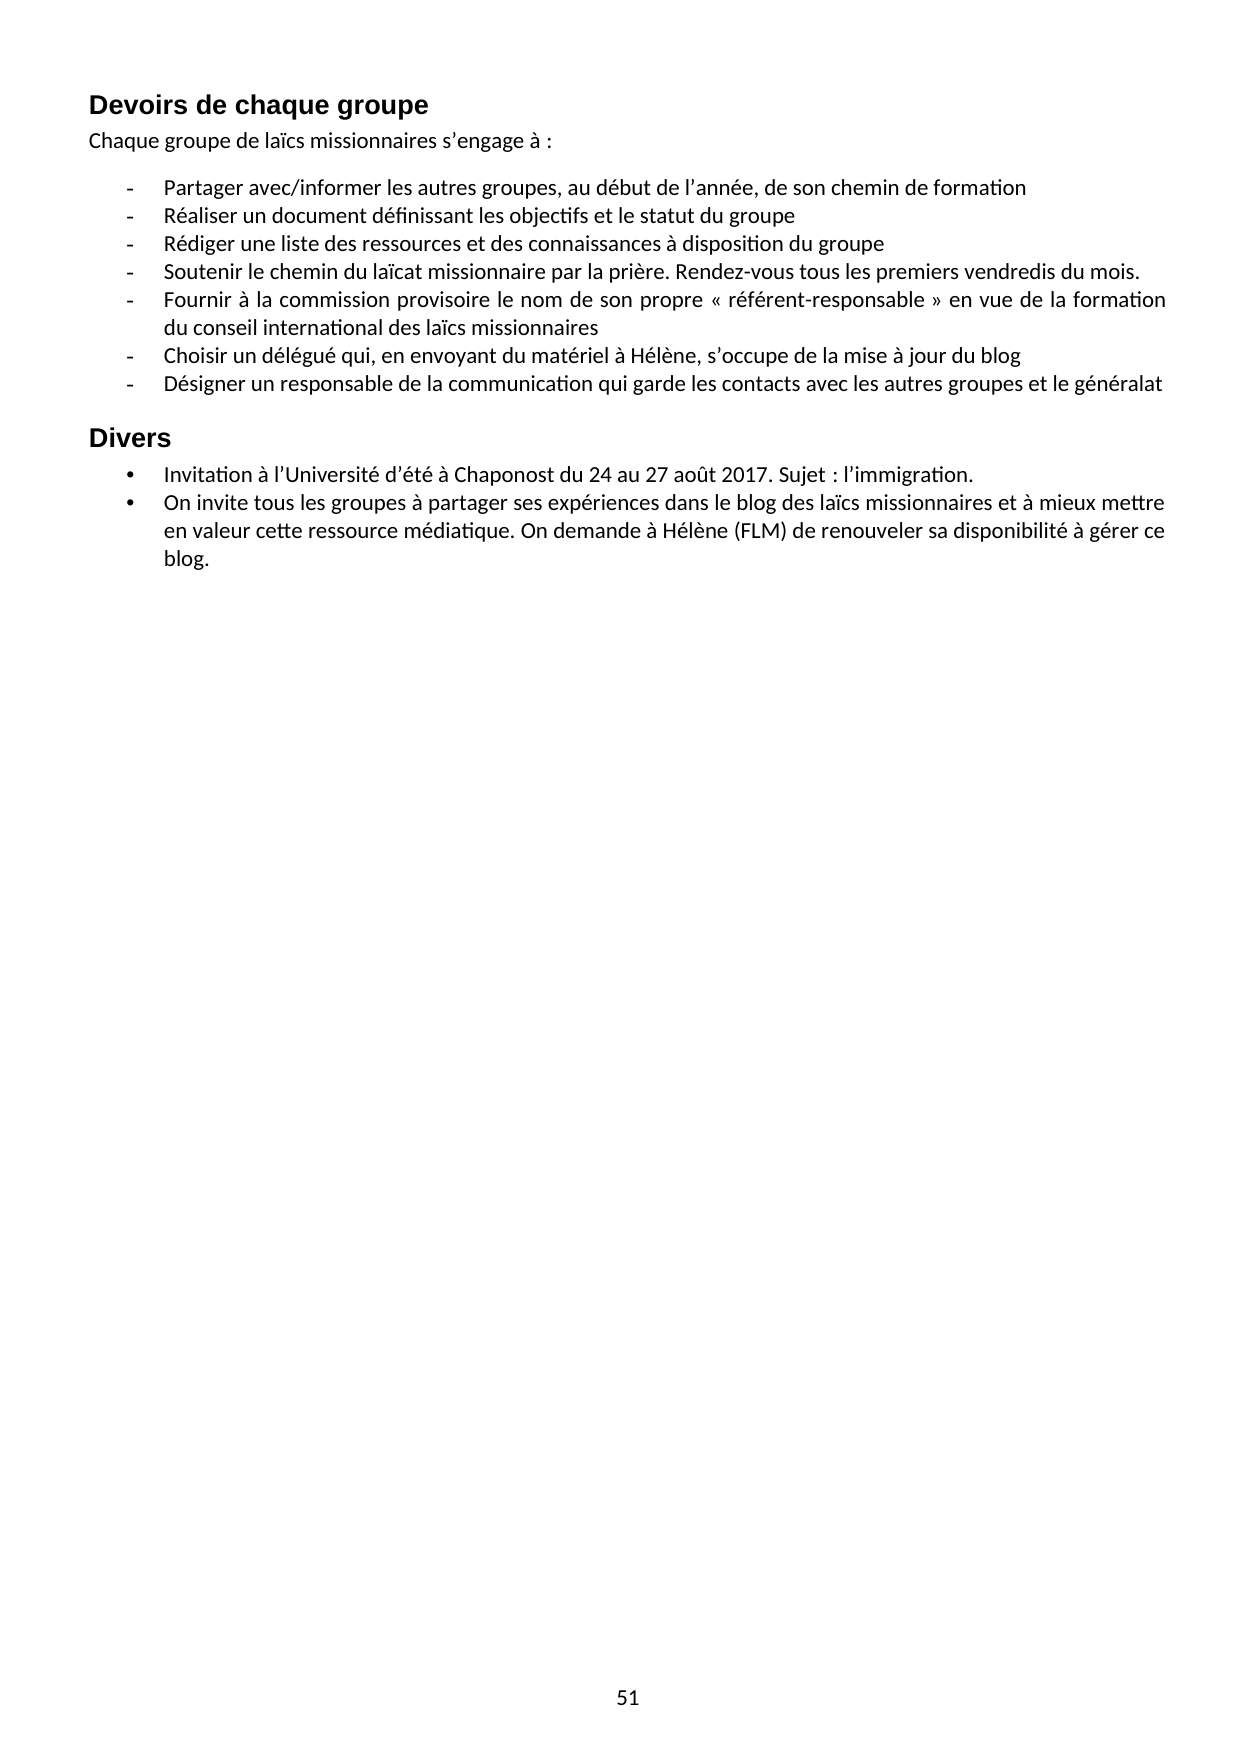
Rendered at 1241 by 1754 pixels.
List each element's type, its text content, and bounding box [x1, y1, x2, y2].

list Réaliser un document définissant les objectifs et le statut du groupe [126, 201, 1167, 229]
subtitle Devoirs de chaque groupe [89, 89, 1167, 120]
list Fournir à la commission provisoire le nom de son propre « référent-responsable » en vue de la formation du conseil international des laïcs missionnaires [126, 285, 1167, 341]
list Rédiger une liste des ressources et des connaissances à disposition du groupe [126, 229, 1167, 257]
list Choisir un délégué qui, en envoyant du matériel à Hélène, s’occupe de la mise à jour du blog [126, 341, 1167, 369]
list Désigner un responsable de la communication qui garde les contacts avec les autres groupes et le généralat [126, 369, 1167, 397]
text Chaque groupe de laïcs missionnaires s’engage à : [89, 126, 1167, 154]
list On invite tous les groupes à partager ses expériences dans le blog des laïcs missionnaires et à mieux mettre en valeur cette ressource médiatique. On demande à Hélène (FLM) de renouveler sa disponibilité à gérer ce blog. [126, 488, 1167, 572]
list Soutenir le chemin du laïcat missionnaire par la prière. Rendez-vous tous les premiers vendredis du mois. [126, 257, 1167, 285]
subtitle Divers [89, 422, 1167, 453]
list Invitation à l’Université d’été à Chaponost du 24 au 27 août 2017. Sujet : l’immigration. [126, 460, 1167, 488]
list Partager avec/informer les autres groupes, au début de l’année, de son chemin de formation [126, 173, 1167, 201]
